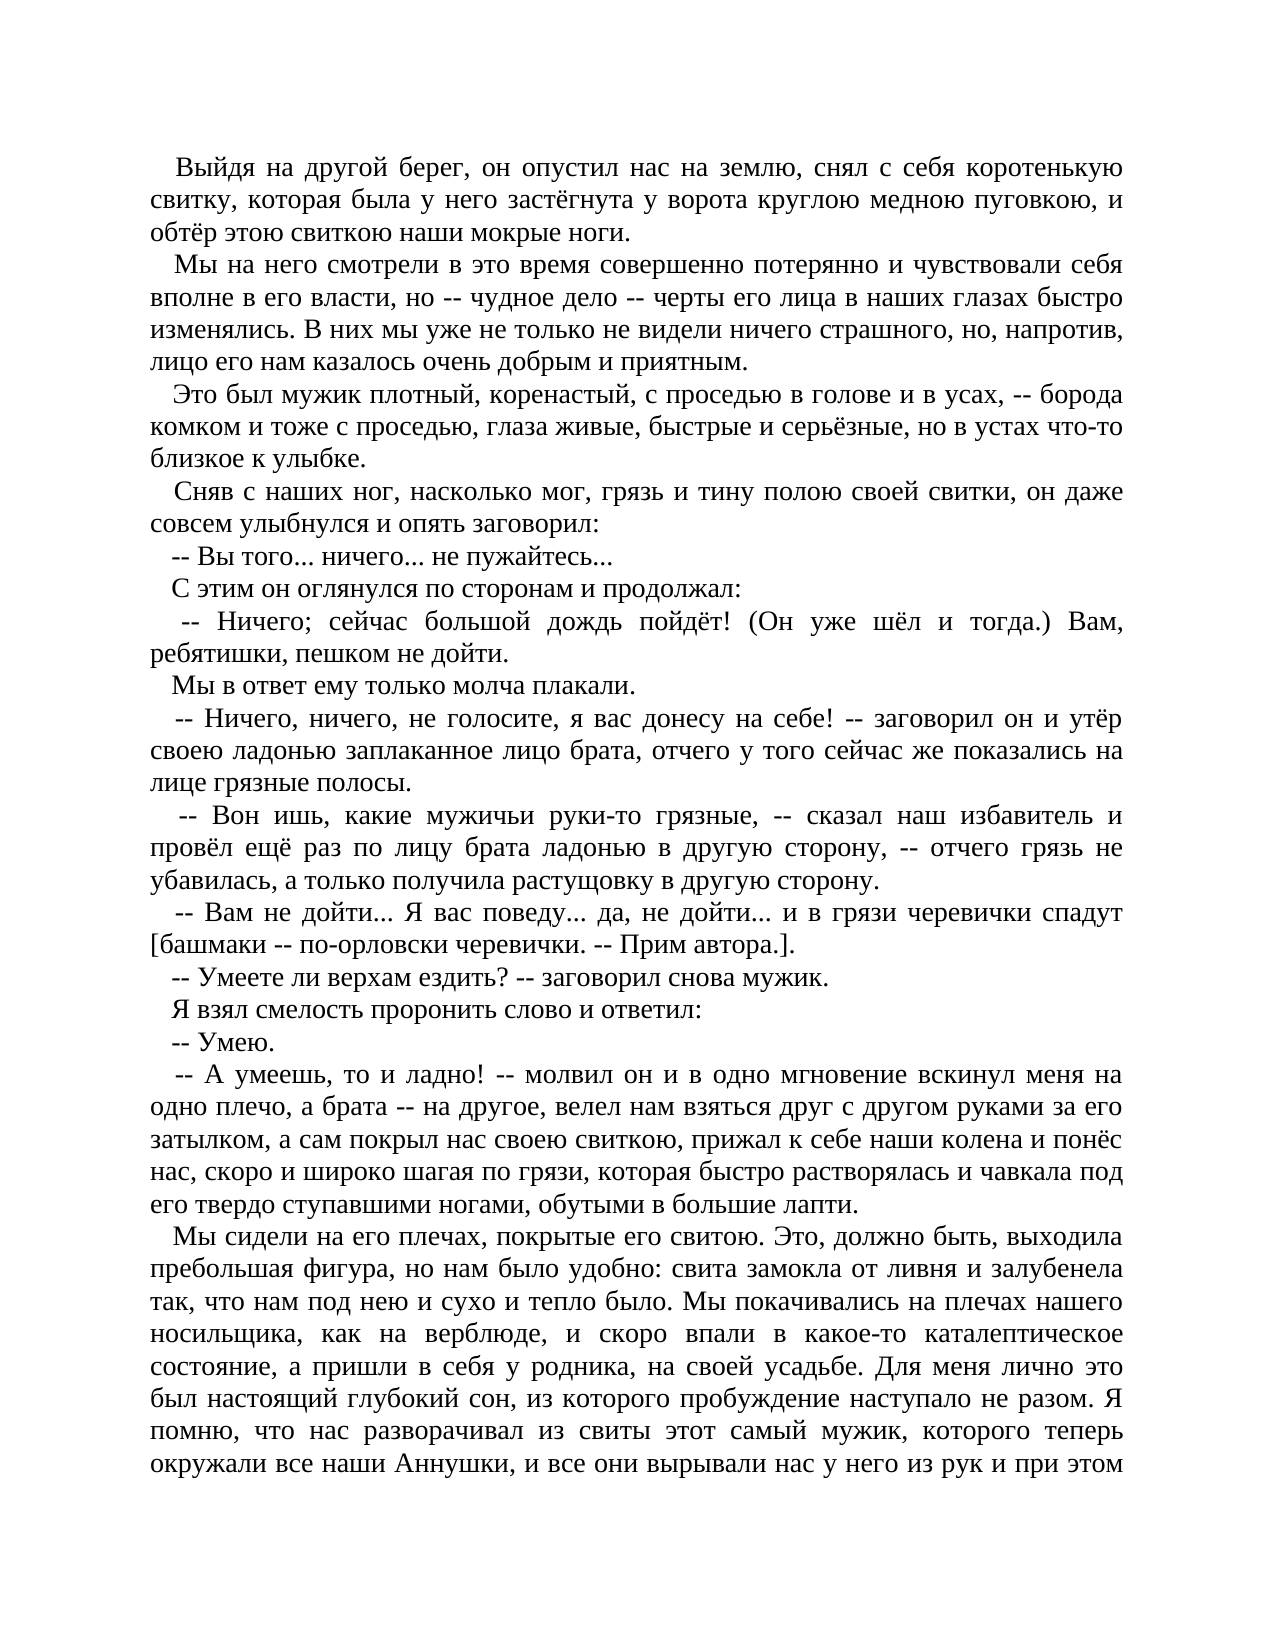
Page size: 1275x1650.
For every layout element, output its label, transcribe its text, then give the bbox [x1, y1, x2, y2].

text Это был мужик плотный, коренастый, с проседью в голове и в усах, -- борода комком и тоже с проседью, глаза живые, быстрые и серьёзные, но в устах что-то близкое к улыбке. [150, 377, 1125, 474]
text Я взял смелость проронить слово и ответил: [150, 992, 1125, 1025]
text -- А умеешь, то и ладно! -- молвил он и в одно мгновение вскинул меня на одно плечо, а брата -- на другое, велел нам взяться друг с другом руками за его затылком, а сам покрыл нас своею свиткою, прижал к себе наши колена и понёс нас, скоро и широко шагая по грязи, которая быстро растворялась и чавкала под его твердо ступавшими ногами, обутыми в большие лапти. [150, 1057, 1125, 1219]
text -- Умею. [150, 1025, 1125, 1057]
text -- Вы того... ничего... не пужайтесь... [150, 539, 1125, 571]
text Мы на него смотрели в это время совершенно потерянно и чувствовали себя вполне в его власти, но -- чудное дело -- черты его лица в наших глазах быстро изменялись. В них мы уже не только не видели ничего страшного, но, напротив, лицо его нам казалось очень добрым и приятным. [150, 247, 1125, 377]
text Мы в ответ ему только молча плакали. [150, 668, 1125, 701]
text Выйдя на другой берег, он опустил нас на землю, снял с себя коротенькую свитку, которая была у него застёгнута у ворота круглою медною пуговкою, и обтёр этою свиткою наши мокрые ноги. [150, 150, 1125, 247]
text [150, 1219, 1125, 1478]
text -- Вон ишь, какие мужичьи руки-то грязные, -- сказал наш избавитель и провёл ещё раз по лицу брата ладонью в другую сторону, -- отчего грязь не убавилась, а только получила растущовку в другую сторону. [150, 798, 1125, 895]
text -- Ничего, ничего, не голосите, я вас донесу на себе! -- заговорил он и утёр своею ладонью заплаканное лицо брата, отчего у того сейчас же показались на лице грязные полосы. [150, 701, 1125, 798]
text -- Ничего; сейчас большой дождь пойдёт! (Он уже шёл и тогда.) Вам, ребятишки, пешком не дойти. [150, 603, 1125, 668]
text С этим он оглянулся по сторонам и продолжал: [150, 571, 1125, 603]
text -- Вам не дойти... Я вас поведу... да, не дойти... и в грязи черевички спадут [башмаки -- по-орловски черевички. -- Прим автора.]. [150, 895, 1125, 960]
text -- Умеете ли верхам ездить? -- заговорил снова мужик. [150, 960, 1125, 992]
text Сняв с наших ног, насколько мог, грязь и тину полою своей свитки, он даже совсем улыбнулся и опять заговорил: [150, 474, 1125, 539]
